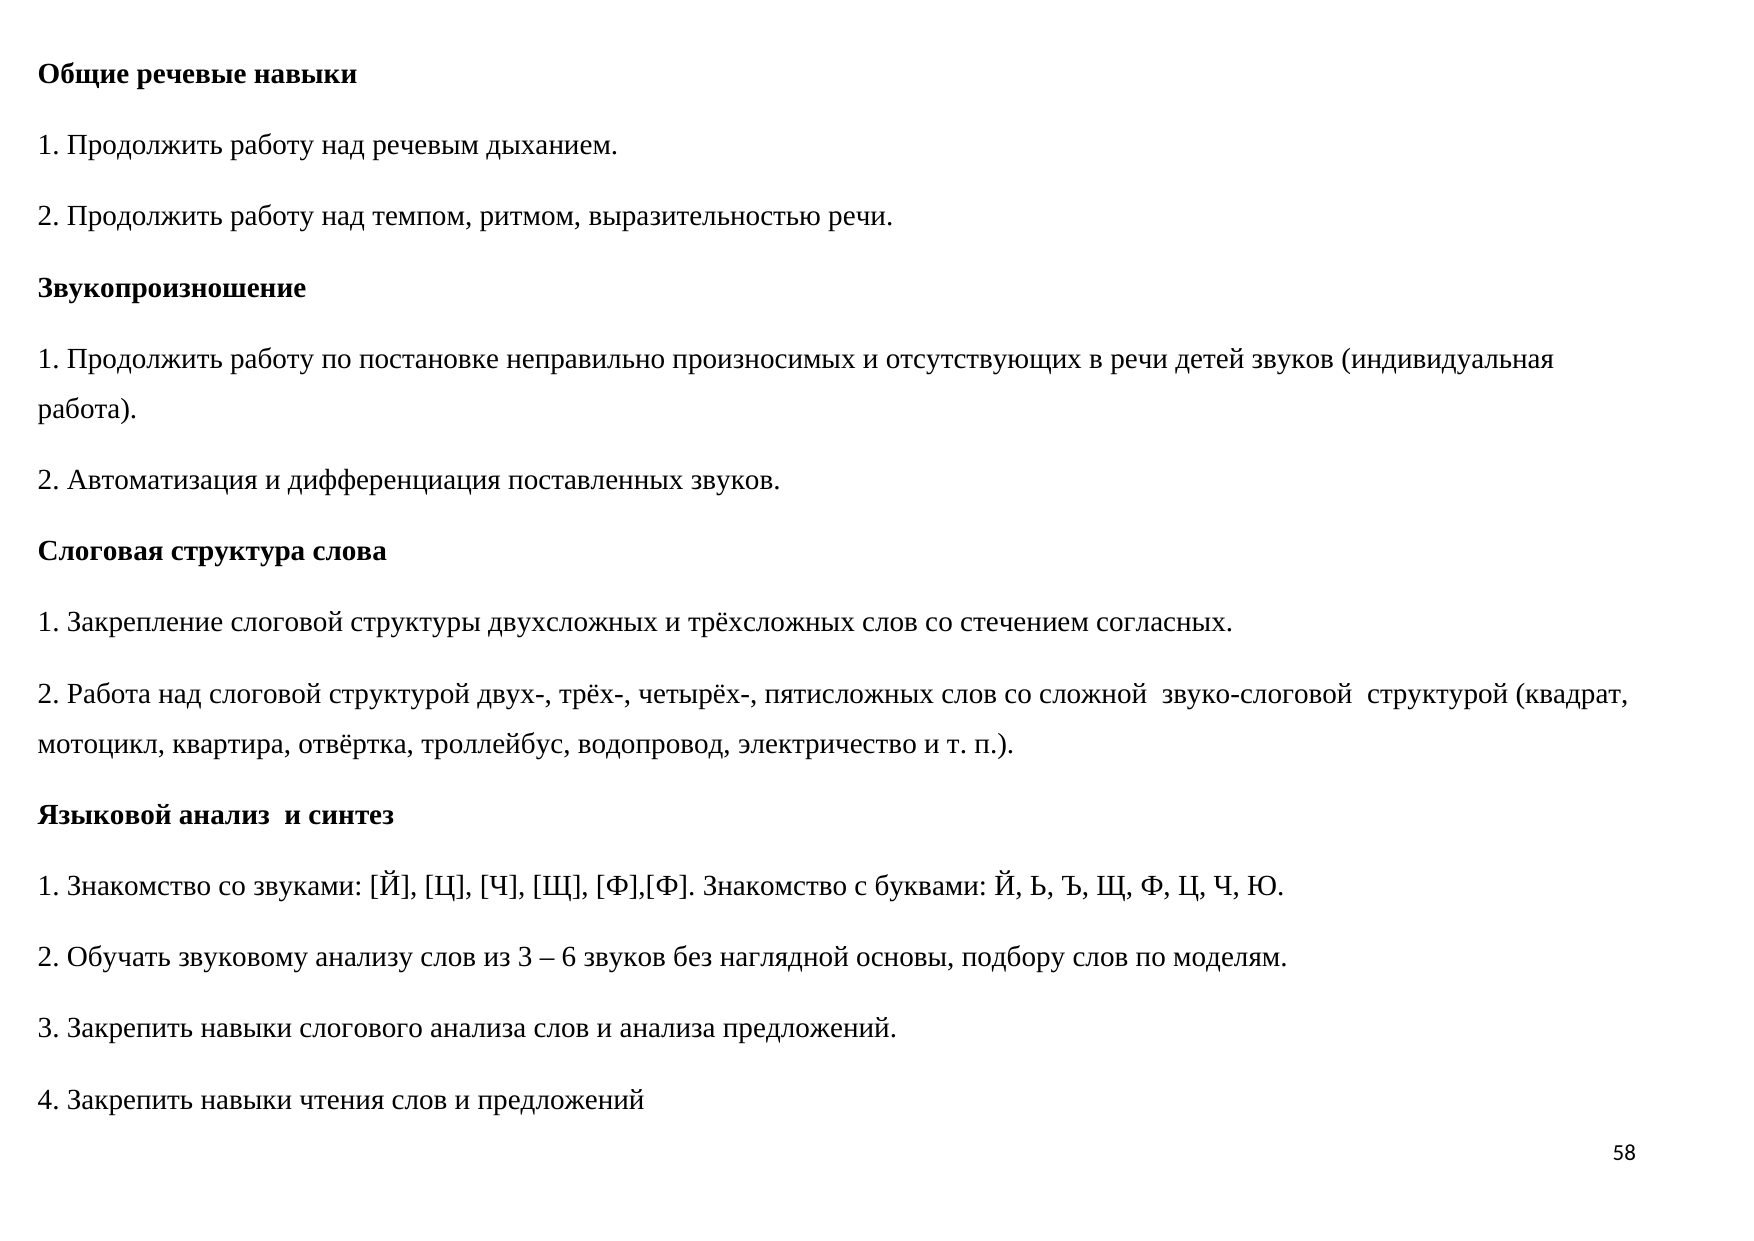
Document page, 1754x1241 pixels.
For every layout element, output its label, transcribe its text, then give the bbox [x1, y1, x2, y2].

text 1. Закрепление слоговой структуры двухсложных и трёхсложных слов со стечением согласных. [37, 604, 1636, 638]
text Общие речевые навыки [37, 56, 1636, 90]
text 1. Продолжить работу по постановке неправильно произносимых и отсутствующих в речи детей звуков (индивидуальная работа). [37, 341, 1636, 425]
text 4. Закрепить навыки чтения слов и предложений [37, 1082, 1636, 1115]
text Слоговая структура слова [37, 533, 1636, 567]
text 2. Продолжить работу над темпом, ритмом, выразительностью речи. [37, 198, 1636, 232]
text 1. Продолжить работу над речевым дыханием. [37, 127, 1636, 161]
text 1. Знакомство со звуками: [Й], [Ц], [Ч], [Щ], [Ф],[Ф]. Знакомство с буквами: Й, Ь, Ъ, Щ, Ф, Ц, Ч, Ю. [37, 868, 1636, 902]
text 2. Обучать звуковому анализу слов из 3 – 6 звуков без наглядной основы, подбору слов по моделям. [37, 939, 1636, 973]
text 2. Автоматизация и дифференциация поставленных звуков. [37, 462, 1636, 496]
text Звукопроизношение [37, 270, 1636, 303]
text 2. Работа над слоговой структурой двух-, трёх-, четырёх-, пятисложных слов со сложной звуко-слоговой структурой (квадрат, мотоцикл, квартира, отвёртка, троллейбус, водопровод, электричество и т. п.). [37, 676, 1636, 759]
text 3. Закрепить навыки слогового анализа слов и анализа предложений. [37, 1011, 1636, 1044]
text Языковой анализ и синтез [37, 797, 1636, 831]
